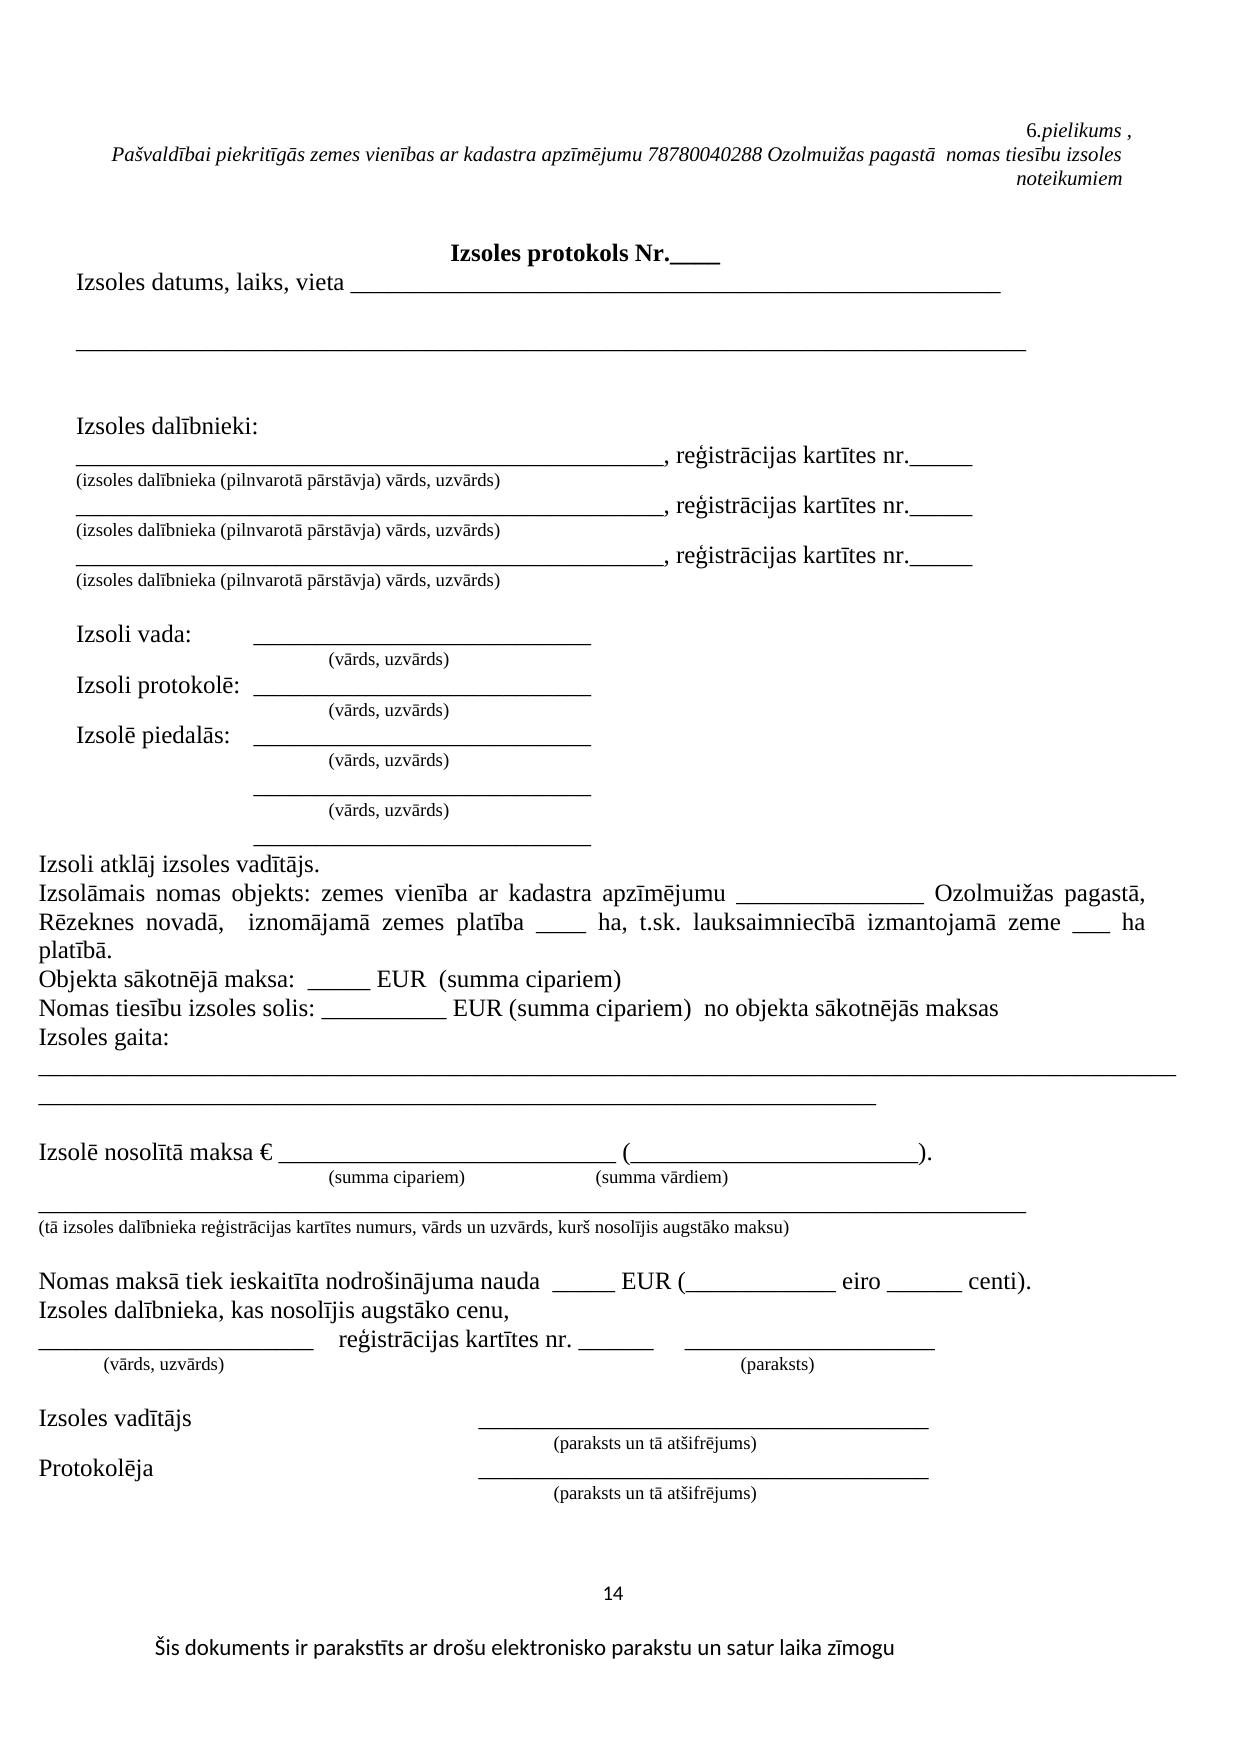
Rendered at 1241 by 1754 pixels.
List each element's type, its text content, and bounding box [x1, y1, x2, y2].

text (paraksts un tā atšifrējums) [38, 1482, 1187, 1503]
text (vārds, uzvārds) [38, 698, 1187, 720]
text ___________________________ [38, 821, 1187, 849]
text (vārds, uzvārds) [38, 799, 1187, 821]
text Izsoli atklāj izsoles vadītājs. [38, 849, 1187, 878]
text (vārds, uzvārds) (paraksts) [38, 1352, 1187, 1374]
text Izsoli protokolē: ___________________________ [38, 670, 1187, 698]
text Objekta sākotnējā maksa: _____ EUR (summa cipariem) [38, 964, 1187, 993]
text _______________________________________________, reģistrācijas kartītes nr._____ [38, 440, 1132, 468]
text (izsoles dalībnieka (pilnvarotā pārstāvja) vārds, uzvārds) [38, 468, 1132, 490]
text ______________________ reģistrācijas kartītes nr. ______ ____________________ [38, 1324, 1187, 1352]
text 6.pielikums , [103, 118, 1132, 142]
text Izsoles datums, laiks, vieta ____________________________________________________ [38, 267, 1132, 296]
text Izsoles gaita: [38, 1022, 1187, 1051]
text ____________________________________________________________________________ [38, 325, 1132, 353]
text ______________________________________________________________________________________________________________________________________________________________ [38, 1051, 1187, 1108]
text Protokolēja ____________________________________ [38, 1453, 1187, 1482]
text (vārds, uzvārds) [38, 648, 1187, 670]
text _______________________________________________, reģistrācijas kartītes nr._____ [38, 490, 1132, 519]
text Izsolē piedalās: ___________________________ [38, 720, 1187, 749]
text Izsolāmais nomas objekts: zemes vienība ar kadastra apzīmējumu _______________ Ozolmuižas pagastā, Rēzeknes novadā, iznomājamā zemes platība ____ ha, t.sk. lauksaimniecībā izmantojamā zeme ___ ha platībā. [38, 878, 1147, 964]
text (izsoles dalībnieka (pilnvarotā pārstāvja) vārds, uzvārds) [38, 569, 1132, 591]
text Izsoles protokols Nr.____ [38, 238, 1132, 267]
text Izsoles dalībnieka, kas nosolījis augstāko cenu, [38, 1295, 1187, 1324]
text (summa cipariem) (summa vārdiem) [38, 1166, 1187, 1187]
text Nomas tiesību izsoles solis: __________ EUR (summa cipariem) no objekta sākotnējās maksas [38, 993, 1187, 1022]
text (izsoles dalībnieka (pilnvarotā pārstāvja) vārds, uzvārds) [38, 519, 1132, 540]
text Izsoles vadītājs ____________________________________ [38, 1403, 1187, 1432]
text (vārds, uzvārds) [38, 749, 1187, 770]
text ___________________________ [38, 770, 1187, 799]
text (paraksts un tā atšifrējums) [38, 1432, 1187, 1453]
text (tā izsoles dalībnieka reģistrācijas kartītes numurs, vārds un uzvārds, kurš nosolījis augstāko maksu) [38, 1216, 1187, 1237]
text Izsoli vada: ___________________________ [38, 619, 1132, 648]
text Izsolē nosolītā maksa € ___________________________ (_______________________). [38, 1137, 1187, 1166]
text Izsoles dalībnieki: [38, 411, 1132, 440]
text _______________________________________________________________________________ [38, 1187, 1187, 1216]
text Nomas maksā tiek ieskaitīta nodrošinājuma nauda _____ EUR (____________ eiro ______ centi). [38, 1266, 1187, 1295]
text Pašvaldībai piekritīgās zemes vienības ar kadastra apzīmējumu 78780040288 Ozolmuižas pagastā nomas tiesību izsoles noteikumiem [103, 142, 1122, 190]
text _______________________________________________, reģistrācijas kartītes nr._____ [38, 540, 1132, 569]
